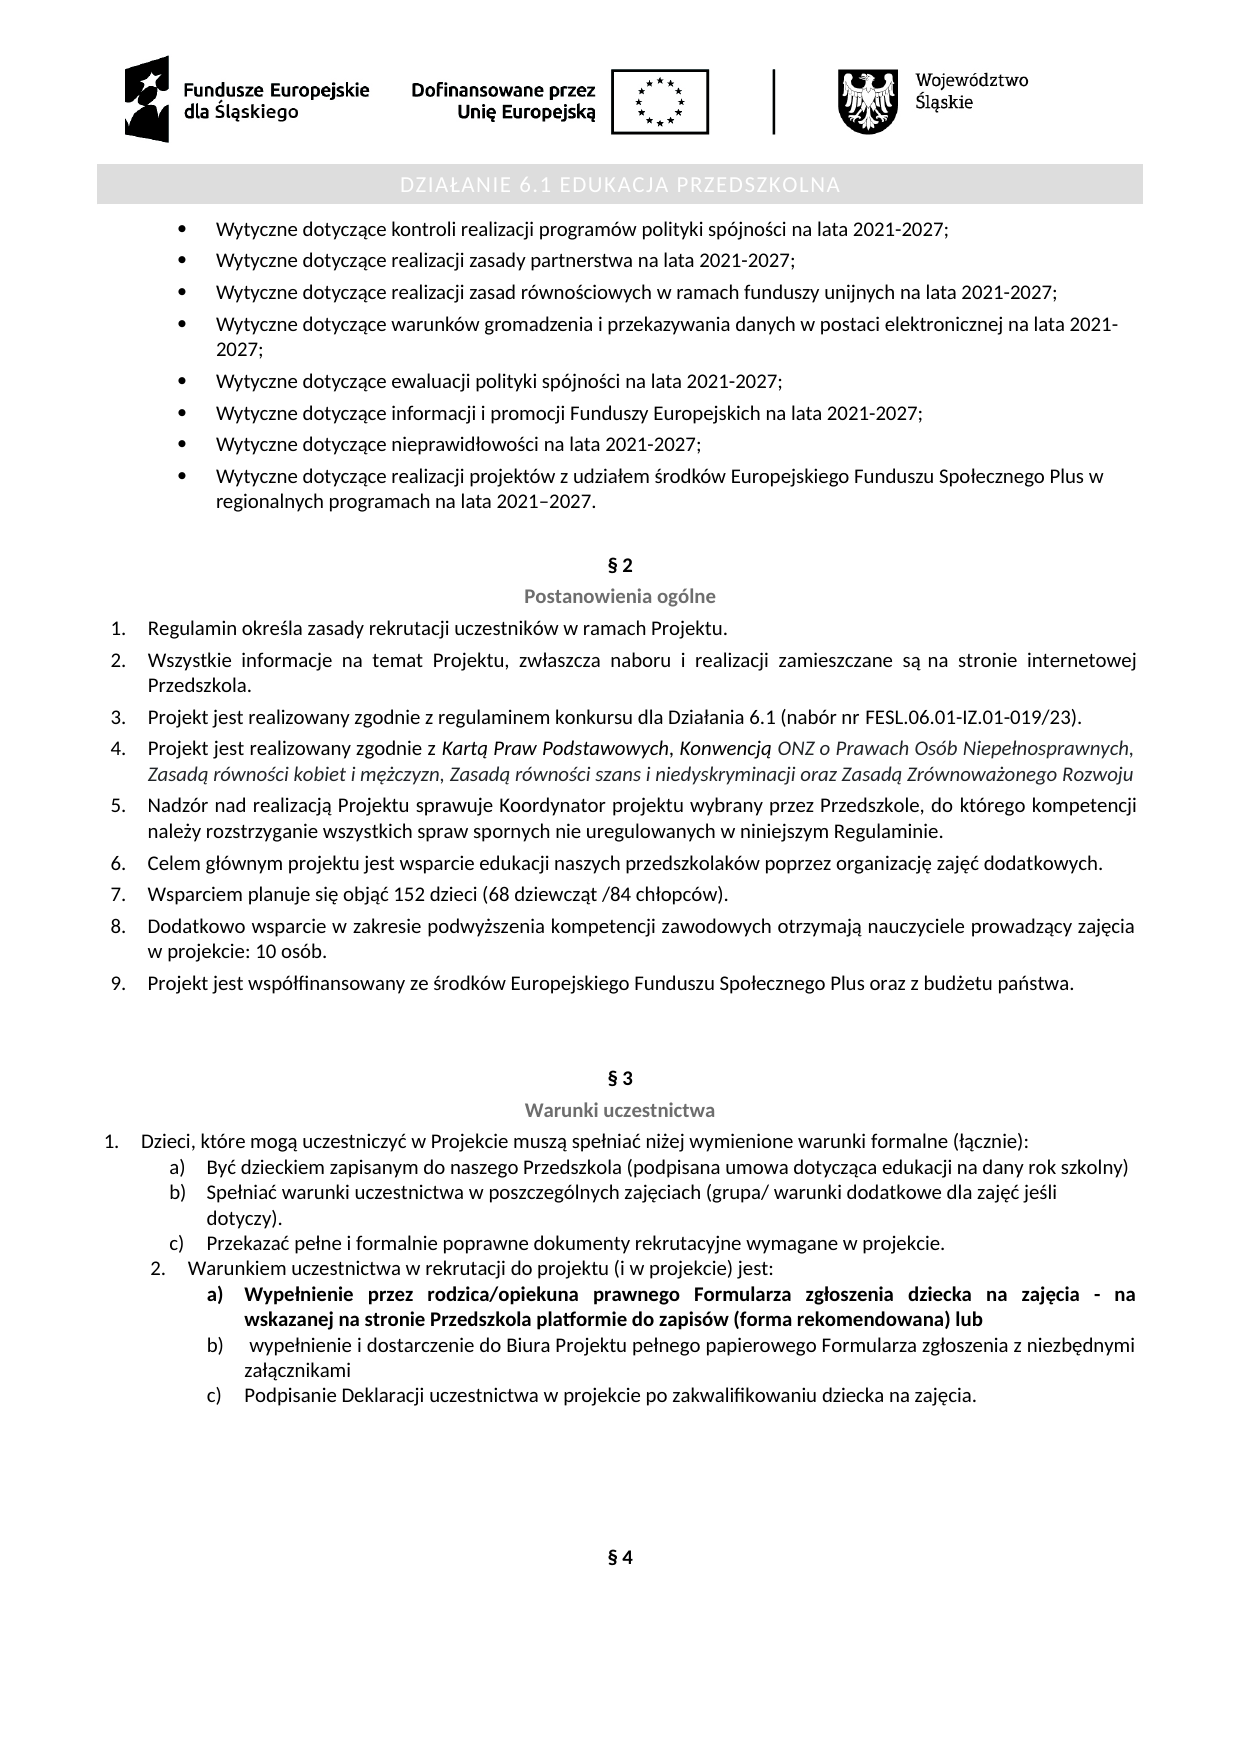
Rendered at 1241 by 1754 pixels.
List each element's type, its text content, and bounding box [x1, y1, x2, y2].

list Wsparciem planuje się objąć 152 dzieci (68 dziewcząt /84 chłopców). [110, 881, 1137, 907]
list Podpisanie Deklaracji uczestnictwa w projekcie po zakwalifikowaniu dziecka na zajęcia. [207, 1383, 1137, 1408]
list Projekt jest współfinansowany ze środków Europejskiego Funduszu Społecznego Plus oraz z budżetu państwa. [110, 970, 1137, 996]
text § 2 [103, 552, 1137, 577]
list Wypełnienie przez rodzica/opiekuna prawnego Formularza zgłoszenia dziecka na zajęcia - na wskazanej na stronie Przedszkola platformie do zapisów (forma rekomendowana) lub [207, 1281, 1137, 1332]
list Dzieci, które mogą uczestniczyć w Projekcie muszą spełniać niżej wymienione warunki formalne (łącznie): [103, 1128, 1137, 1154]
list Wytyczne dotyczące informacji i promocji Funduszy Europejskich na lata 2021-2027; [178, 400, 1137, 425]
list Przekazać pełne i formalnie poprawne dokumenty rekrutacyjne wymagane w projekcie. [169, 1230, 1137, 1256]
list Projekt jest realizowany zgodnie z regulaminem konkursu dla Działania 6.1 (nabór nr FESL.06.01-IZ.01-019/23). [110, 704, 1137, 729]
list wypełnienie i dostarczenie do Biura Projektu pełnego papierowego Formularza zgłoszenia z niezbędnymi załącznikami [207, 1332, 1137, 1383]
list Celem głównym projektu jest wsparcie edukacji naszych przedszkolaków poprzez organizację zajęć dodatkowych. [110, 850, 1137, 875]
list Wytyczne dotyczące realizacji zasady partnerstwa na lata 2021-2027; [178, 248, 1137, 273]
list Warunkiem uczestnictwa w rekrutacji do projektu (i w projekcie) jest: [150, 1256, 1137, 1281]
list Wytyczne dotyczące warunków gromadzenia i przekazywania danych w postaci elektronicznej na lata 2021-2027; [178, 311, 1137, 362]
list Wytyczne dotyczące realizacji projektów z udziałem środków Europejskiego Funduszu Społecznego Plus w regionalnych programach na lata 2021–2027. [178, 463, 1137, 514]
text § 3 [103, 1065, 1137, 1091]
subtitle Warunki uczestnictwa [103, 1097, 1137, 1122]
list Regulamin określa zasady rekrutacji uczestników w ramach Projektu. [110, 615, 1137, 641]
list Wytyczne dotyczące kontroli realizacji programów polityki spójności na lata 2021-2027; [178, 216, 1137, 241]
list Dodatkowo wsparcie w zakresie podwyższenia kompetencji zawodowych otrzymają nauczyciele prowadzący zajęcia w projekcie: 10 osób. [110, 913, 1137, 964]
subtitle Postanowienia ogólne [103, 583, 1137, 609]
list Wytyczne dotyczące ewaluacji polityki spójności na lata 2021-2027; [178, 368, 1137, 393]
picture [103, 34, 1049, 164]
list Wytyczne dotyczące nieprawidłowości na lata 2021-2027; [178, 431, 1137, 457]
list Projekt jest realizowany zgodnie z Kartą Praw Podstawowych, Konwencją ONZ o Prawach Osób Niepełnosprawnych, Zasadą równości kobiet i mężczyzn, Zasadą równości szans i niedyskryminacji oraz Zasadą Zrównoważonego Rozwoju [110, 736, 1137, 786]
list Nadzór nad realizacją Projektu sprawuje Koordynator projektu wybrany przez Przedszkole, do którego kompetencji należy rozstrzyganie wszystkich spraw spornych nie uregulowanych w niniejszym Regulaminie. [110, 793, 1137, 843]
list Spełniać warunki uczestnictwa w poszczególnych zajęciach (grupa/ warunki dodatkowe dla zajęć jeśli dotyczy). [169, 1179, 1137, 1230]
text § 4 [103, 1544, 1137, 1570]
list Wszystkie informacje na temat Projektu, zwłaszcza naboru i realizacji zamieszczane są na stronie internetowej Przedszkola. [110, 647, 1137, 698]
list Wytyczne dotyczące realizacji zasad równościowych w ramach funduszy unijnych na lata 2021-2027; [178, 279, 1137, 305]
list Być dzieckiem zapisanym do naszego Przedszkola (podpisana umowa dotycząca edukacji na dany rok szkolny) [169, 1154, 1137, 1179]
